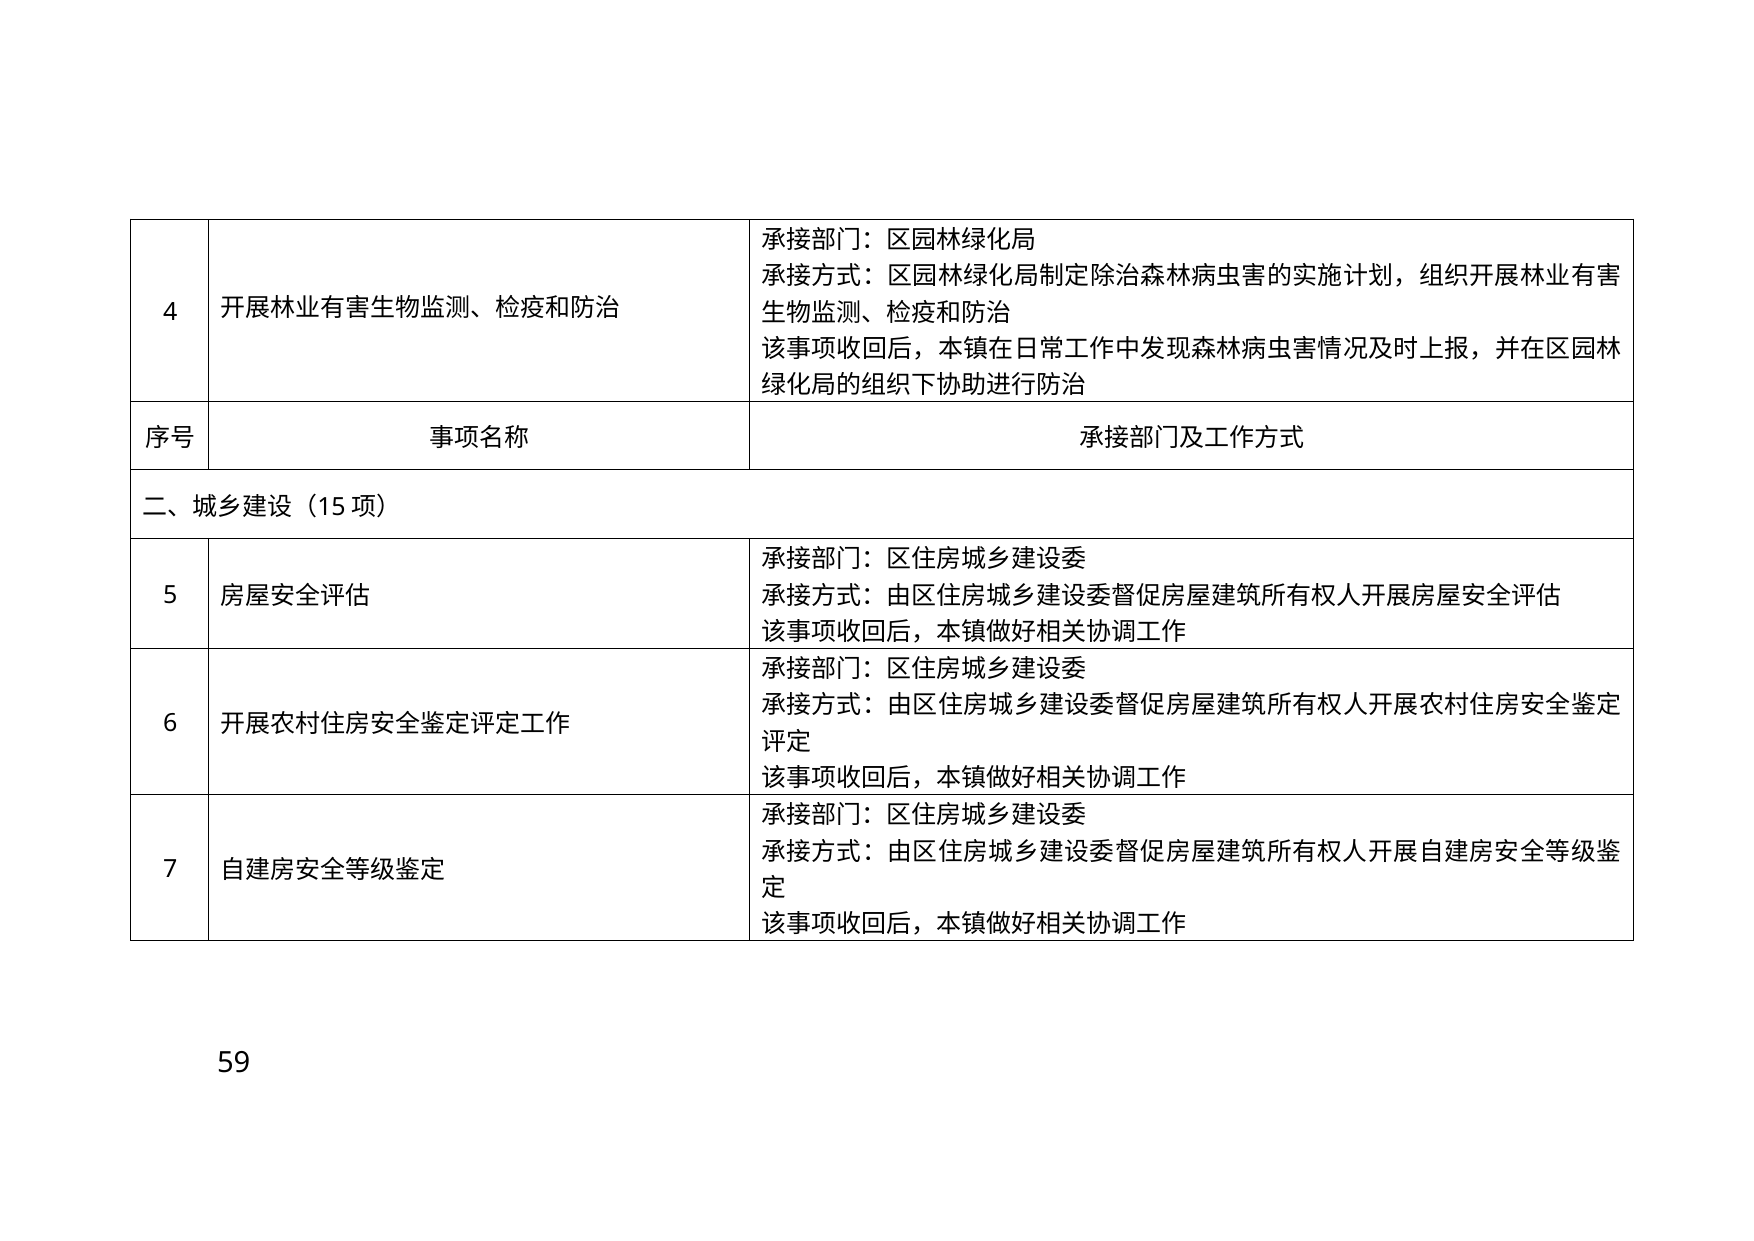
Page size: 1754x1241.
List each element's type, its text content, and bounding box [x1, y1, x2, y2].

table_cell 承接部门：区住房城乡建设委 承接方式：由区住房城乡建设委督促房屋建筑所有权人开展农村住房安全鉴定评定 该事项收回后，本镇做好相关协调工作 [750, 649, 1633, 794]
table_cell 6 [131, 649, 208, 794]
table_cell 开展农村住房安全鉴定评定工作 [209, 649, 749, 794]
table_cell 序号 [131, 402, 208, 469]
table_cell 承接部门：区园林绿化局 承接方式：区园林绿化局制定除治森林病虫害的实施计划，组织开展林业有害生物监测、检疫和防治 该事项收回后，本镇在日常工作中发现森林病虫害情况及时上报，并在区园林绿化局的组织下协助进行防治 [750, 220, 1633, 401]
table_cell 房屋安全评估 [209, 539, 749, 648]
table_cell 承接部门：区住房城乡建设委 承接方式：由区住房城乡建设委督促房屋建筑所有权人开展房屋安全评估 该事项收回后，本镇做好相关协调工作 [750, 539, 1633, 648]
table_cell 5 [131, 539, 208, 648]
table_cell 4 [131, 220, 208, 401]
table_cell 7 [131, 795, 208, 940]
table_cell 二、城乡建设（15项） [131, 470, 1633, 538]
table_cell 承接部门及工作方式 [750, 402, 1633, 469]
table_cell 自建房安全等级鉴定 [209, 795, 749, 940]
table_cell 开展林业有害生物监测、检疫和防治 [209, 220, 749, 401]
table_cell 承接部门：区住房城乡建设委 承接方式：由区住房城乡建设委督促房屋建筑所有权人开展自建房安全等级鉴定 该事项收回后，本镇做好相关协调工作 [750, 795, 1633, 940]
table_cell 事项名称 [209, 402, 749, 469]
